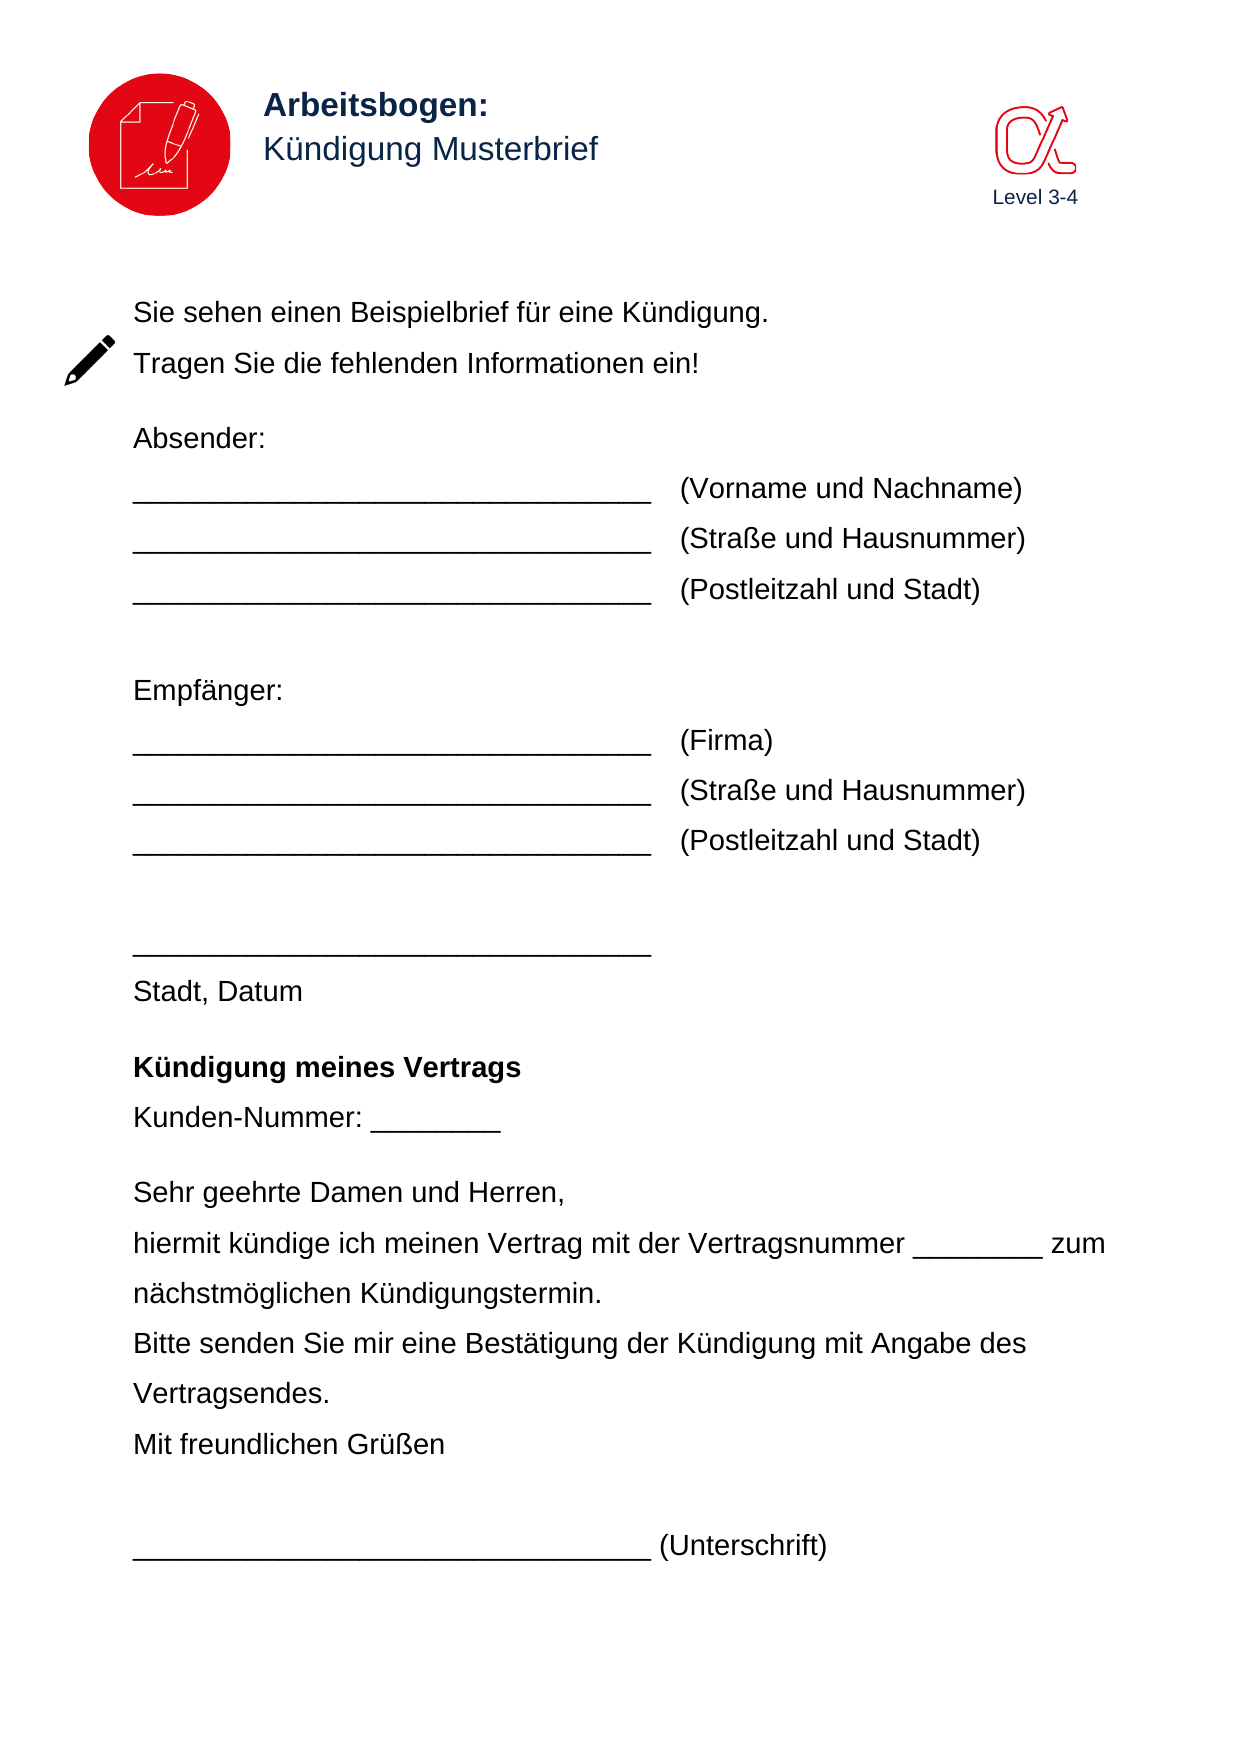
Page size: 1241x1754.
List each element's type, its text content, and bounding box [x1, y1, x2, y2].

text hiermit kündige ich meinen Vertrag mit der Vertragsnummer ________ zum nächstmöglichen Kündigungstermin. [133, 1226, 1107, 1309]
text Mit freundlichen Grüßen [133, 1427, 1107, 1460]
text Kunden-Nummer: ________ [133, 1100, 1107, 1133]
text ________________________________ (Straße und Hausnummer) [133, 773, 1107, 807]
text Empfänger: [133, 672, 1107, 706]
text ________________________________ (Straße und Hausnummer) [133, 522, 1107, 555]
text Kündigung meines Vertrags [133, 1050, 1107, 1083]
text Bitte senden Sie mir eine Bestätigung der Kündigung mit Angabe des Vertragsendes. [133, 1326, 1107, 1410]
text Sie sehen einen Beispielbrief für eine Kündigung. [133, 295, 1107, 329]
picture [88, 73, 231, 216]
text Sehr geehrte Damen und Herren, [133, 1175, 1107, 1209]
text ________________________________ (Firma) [133, 723, 1107, 756]
text Stadt, Datum [133, 974, 1107, 1008]
text ________________________________ (Postleitzahl und Stadt) [133, 823, 1107, 857]
text ________________________________ (Unterschrift) [133, 1527, 1107, 1561]
picture [59, 330, 120, 391]
text ________________________________ [133, 924, 1107, 958]
text Absender: [133, 421, 1107, 454]
text Tragen Sie die fehlenden Informationen ein! [133, 346, 1107, 379]
picture [995, 106, 1077, 175]
text ________________________________ (Postleitzahl und Stadt) [133, 572, 1107, 605]
text ________________________________ (Vorname und Nachname) [133, 471, 1107, 505]
